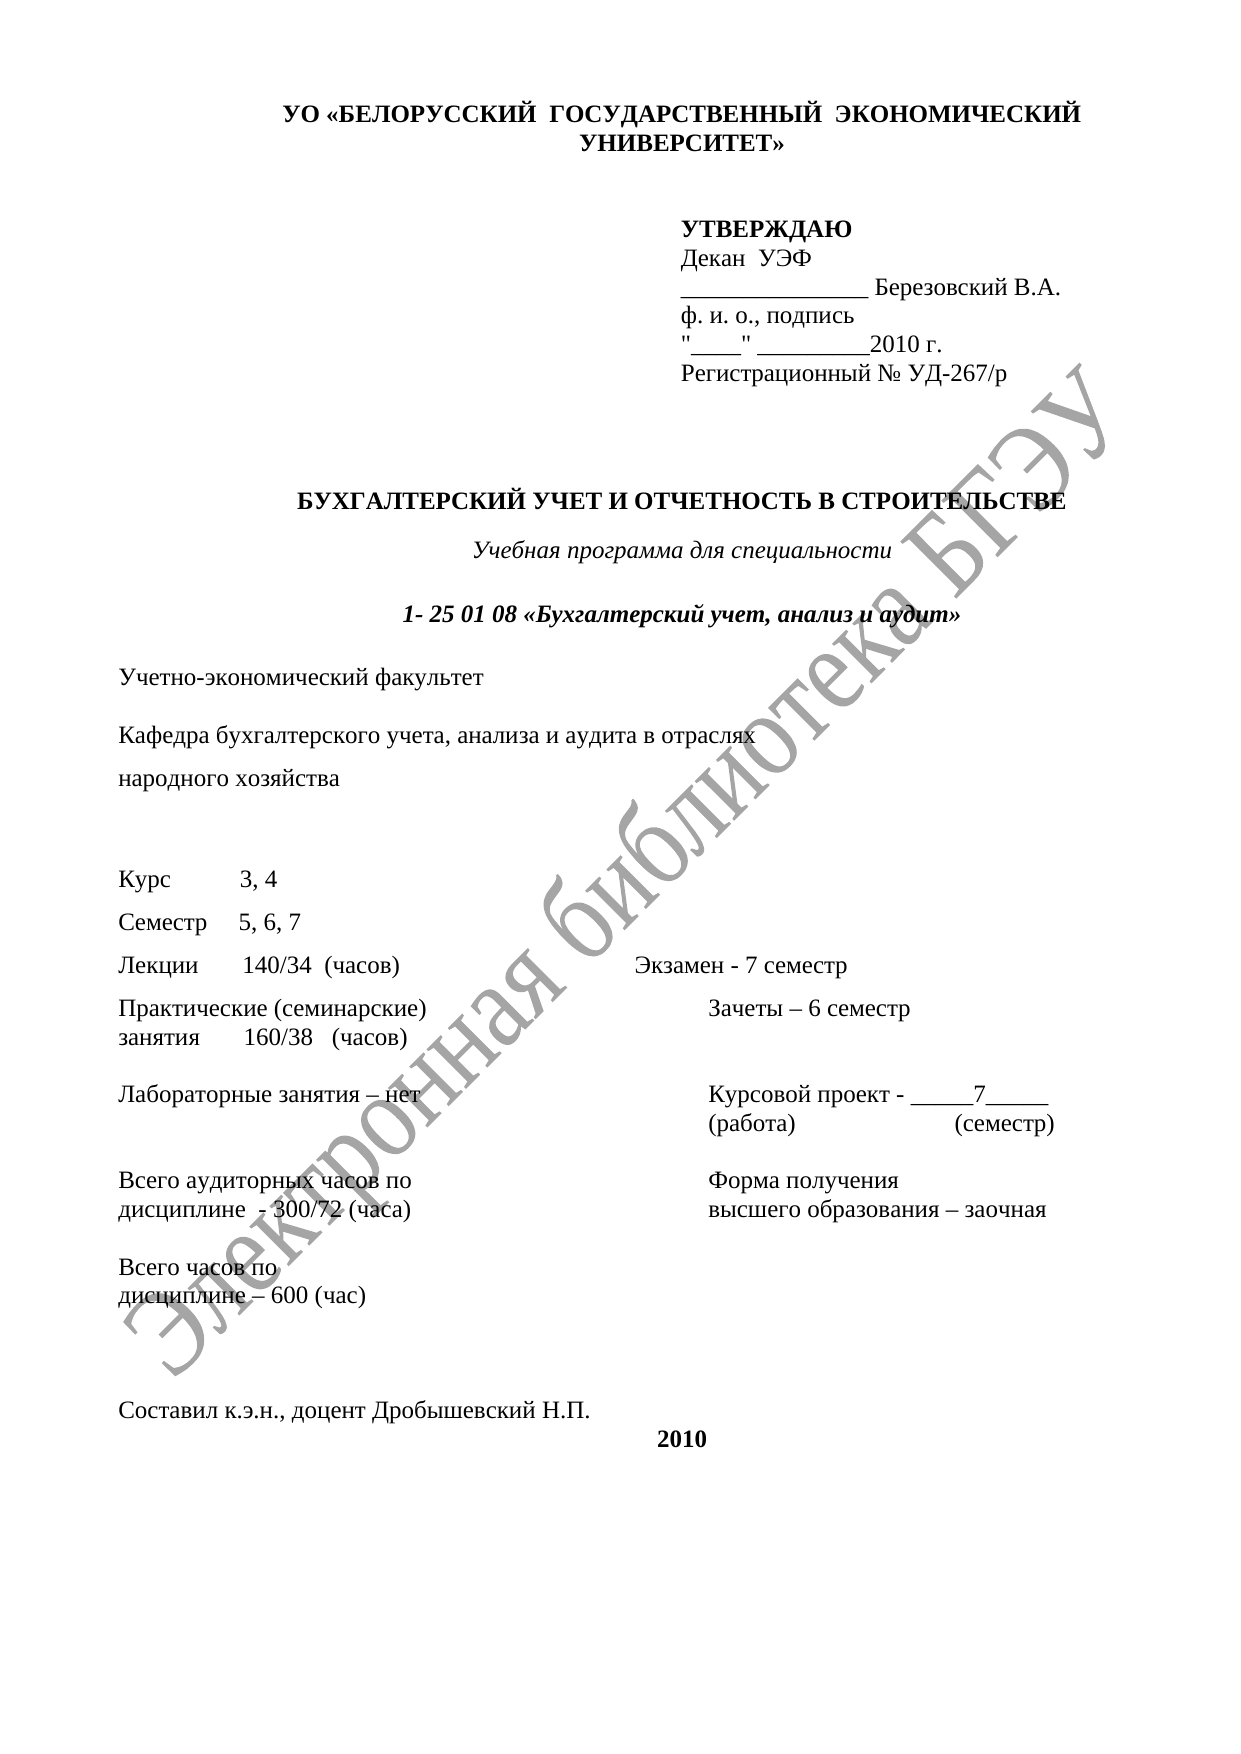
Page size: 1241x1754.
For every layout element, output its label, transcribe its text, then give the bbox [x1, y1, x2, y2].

text _______________ Березовский В.А. [681, 272, 1240, 300]
text занятия 160/38 (часов) [118, 1022, 1240, 1051]
text Курс 3, 4 [118, 864, 1240, 892]
text БУХГАЛТЕРСКИЙ УЧЕТ И ОТЧЕТНОСТЬ В СТРОИТЕЛЬСТВЕ [118, 486, 1240, 514]
text Кафедра бухгалтерского учета, анализа и аудита в отраслях [118, 720, 1240, 749]
text дисциплине – 600 (час) [118, 1281, 1240, 1309]
text (работа) (семестр) [634, 1108, 1240, 1137]
text Практические (семинарские) Зачеты – 6 семестр [118, 993, 1240, 1022]
text Лекции 140/34 (часов) Экзамен - 7 семестр [118, 950, 1240, 979]
text УНИВЕРСИТЕТ» [118, 128, 1240, 157]
text Составил к.э.н., доцент Дробышевский Н.П. [118, 1396, 1240, 1424]
text УО «БЕЛОРУССКИЙ ГОСУДАРСТВЕННЫЙ ЭКОНОМИЧЕСКИЙ [118, 99, 1240, 128]
text "____" _________2010 г. [681, 329, 1240, 358]
text ф. и. о., подпись [681, 300, 1240, 329]
text 2010 [118, 1424, 1240, 1453]
text дисциплине - 300/72 (часа) высшего образования – заочная [118, 1194, 1240, 1223]
text Регистрационный № УД-267/р [681, 358, 1240, 387]
subtitle 1- 25 01 08 «Бухгалтерский учет, анализ и аудит» [118, 599, 1240, 628]
text УТВЕРЖДАЮ [681, 214, 1240, 243]
text Учетно-экономический факультет [118, 662, 1240, 691]
text Лабораторные занятия – нет Курсовой проект - _____7_____ [118, 1079, 1240, 1108]
text Всего часов по [118, 1252, 1240, 1281]
text Семестр 5, 6, 7 [118, 907, 1240, 936]
text народного хозяйства [118, 763, 1240, 792]
text Декан УЭФ [681, 243, 1240, 272]
subtitle Учебная программа для специальности [118, 535, 1240, 564]
text Всего аудиторных часов по Форма получения [118, 1166, 1240, 1194]
